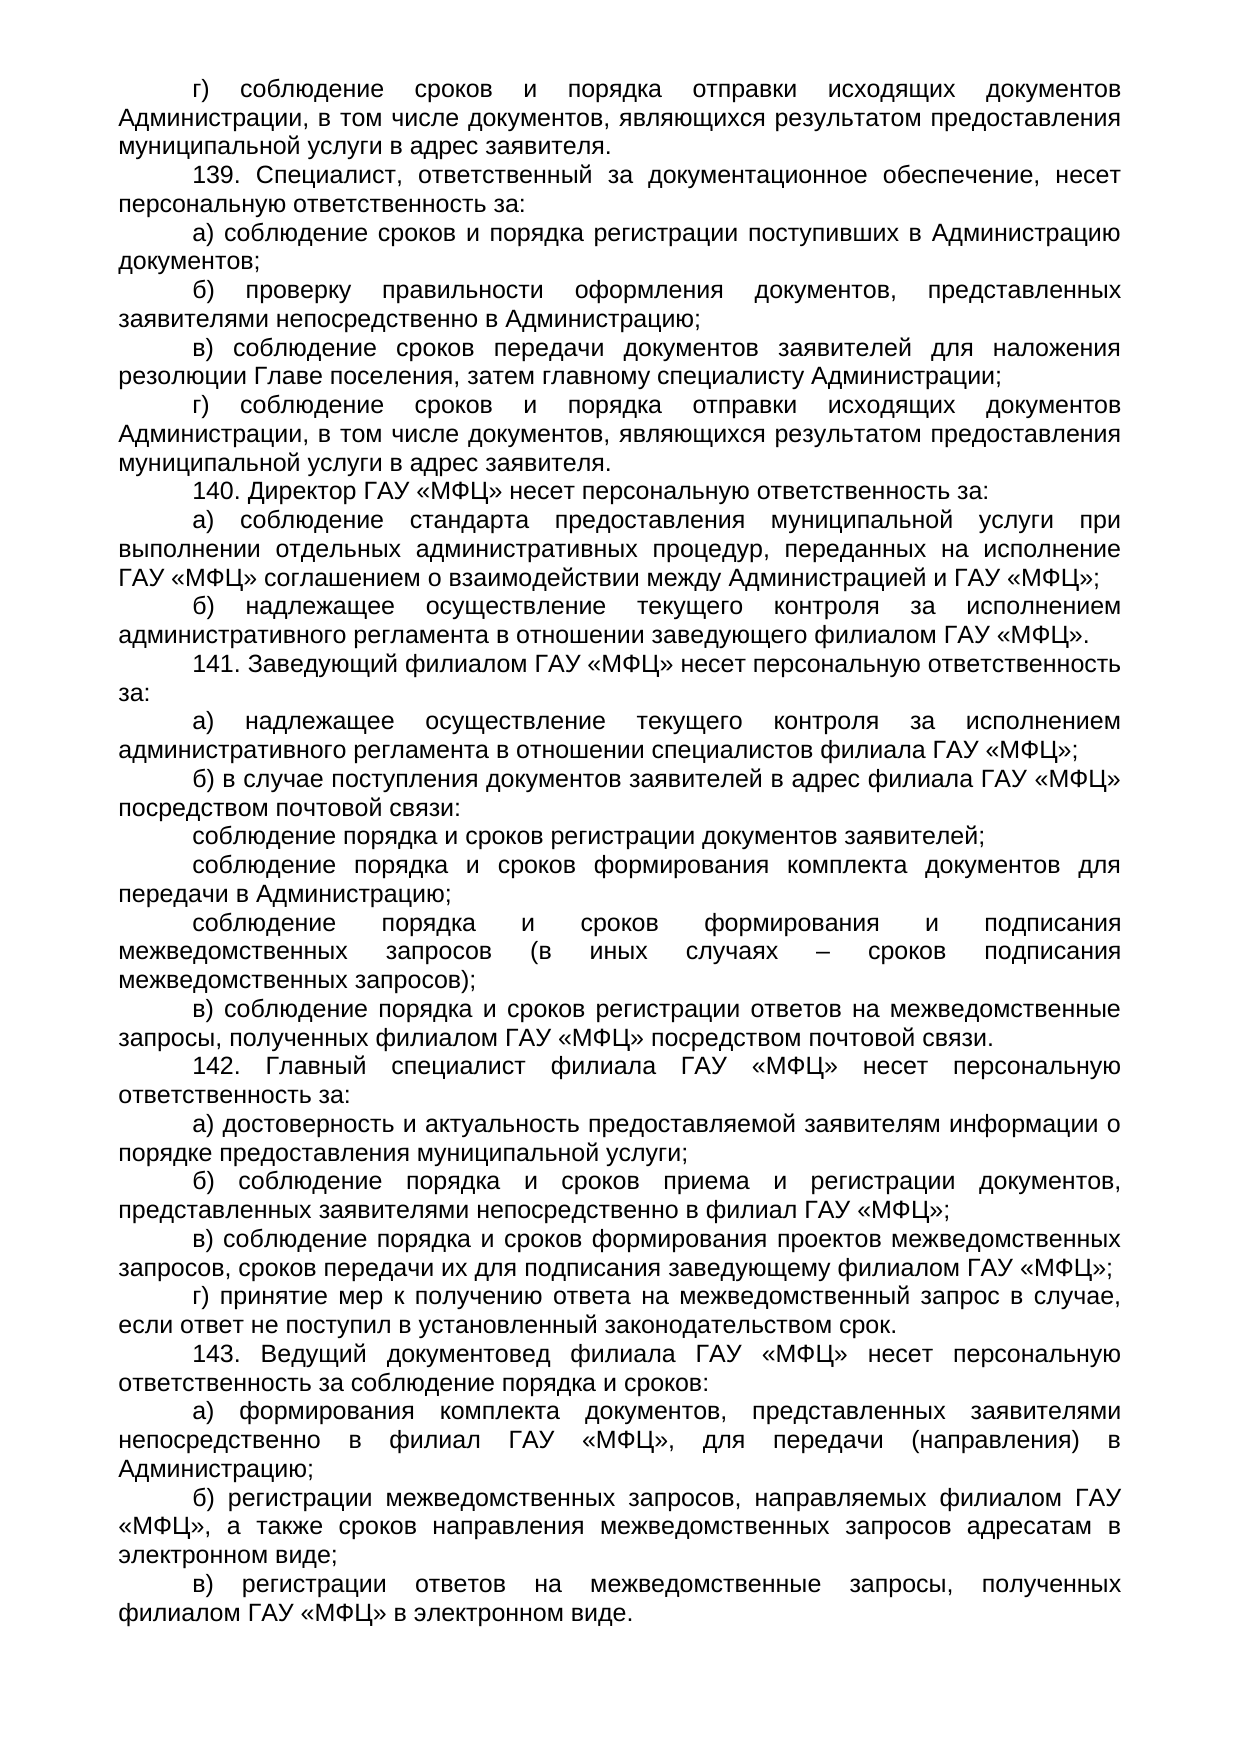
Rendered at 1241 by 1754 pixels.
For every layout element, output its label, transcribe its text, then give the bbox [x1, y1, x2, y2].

text г) соблюдение сроков и порядка отправки исходящих документов Администрации, в том числе документов, являющихся результатом предоставления муниципальной услуги в адрес заявителя. [118, 390, 1122, 476]
text соблюдение порядка и сроков регистрации документов заявителей; [118, 821, 1122, 850]
text 139. Специалист, ответственный за документационное обеспечение, несет персональную ответственность за: [118, 160, 1122, 218]
text г) соблюдение сроков и порядка отправки исходящих документов Администрации, в том числе документов, являющихся результатом предоставления муниципальной услуги в адрес заявителя. [118, 74, 1122, 160]
text в) соблюдение сроков передачи документов заявителей для наложения резолюции Главе поселения, затем главному специалисту Администрации; [118, 333, 1122, 390]
text а) достоверность и актуальность предоставляемой заявителям информации о порядке предоставления муниципальной услуги; [118, 1109, 1122, 1166]
text а) формирования комплекта документов, представленных заявителями непосредственно в филиал ГАУ «МФЦ», для передачи (направления) в Администрацию; [118, 1396, 1122, 1483]
text 142. Главный специалист филиала ГАУ «МФЦ» несет персональную ответственность за: [118, 1051, 1122, 1109]
text б) соблюдение порядка и сроков приема и регистрации документов, представленных заявителями непосредственно в филиал ГАУ «МФЦ»; [118, 1166, 1122, 1224]
text а) надлежащее осуществление текущего контроля за исполнением административного регламента в отношении специалистов филиала ГАУ «МФЦ»; [118, 706, 1122, 764]
text а) соблюдение сроков и порядка регистрации поступивших в Администрацию документов; [118, 218, 1122, 275]
text в) соблюдение порядка и сроков формирования проектов межведомственных запросов, сроков передачи их для подписания заведующему филиалом ГАУ «МФЦ»; [118, 1224, 1122, 1281]
text соблюдение порядка и сроков формирования и подписания межведомственных запросов (в иных случаях – сроков подписания межведомственных запросов); [118, 908, 1122, 994]
text б) регистрации межведомственных запросов, направляемых филиалом ГАУ «МФЦ», а также сроков направления межведомственных запросов адресатам в электронном виде; [118, 1483, 1122, 1569]
text в) соблюдение порядка и сроков регистрации ответов на межведомственные запросы, полученных филиалом ГАУ «МФЦ» посредством почтовой связи. [118, 994, 1122, 1051]
text б) проверку правильности оформления документов, представленных заявителями непосредственно в Администрацию; [118, 275, 1122, 333]
text соблюдение порядка и сроков формирования комплекта документов для передачи в Администрацию; [118, 850, 1122, 908]
text б) в случае поступления документов заявителей в адрес филиала ГАУ «МФЦ» посредством почтовой связи: [118, 764, 1122, 821]
text б) надлежащее осуществление текущего контроля за исполнением административного регламента в отношении заведующего филиалом ГАУ «МФЦ». [118, 591, 1122, 649]
text в) регистрации ответов на межведомственные запросы, полученных филиалом ГАУ «МФЦ» в электронном виде. [118, 1569, 1122, 1626]
text г) принятие мер к получению ответа на межведомственный запрос в случае, если ответ не поступил в установленный законодательством срок. [118, 1281, 1122, 1339]
text 140. Директор ГАУ «МФЦ» несет персональную ответственность за: [118, 476, 1122, 505]
text 141. Заведующий филиалом ГАУ «МФЦ» несет персональную ответственность за: [118, 649, 1122, 706]
text а) соблюдение стандарта предоставления муниципальной услуги при выполнении отдельных административных процедур, переданных на исполнение ГАУ «МФЦ» соглашением о взаимодействии между Администрацией и ГАУ «МФЦ»; [118, 505, 1122, 591]
text 143. Ведущий документовед филиала ГАУ «МФЦ» несет персональную ответственность за соблюдение порядка и сроков: [118, 1339, 1122, 1396]
